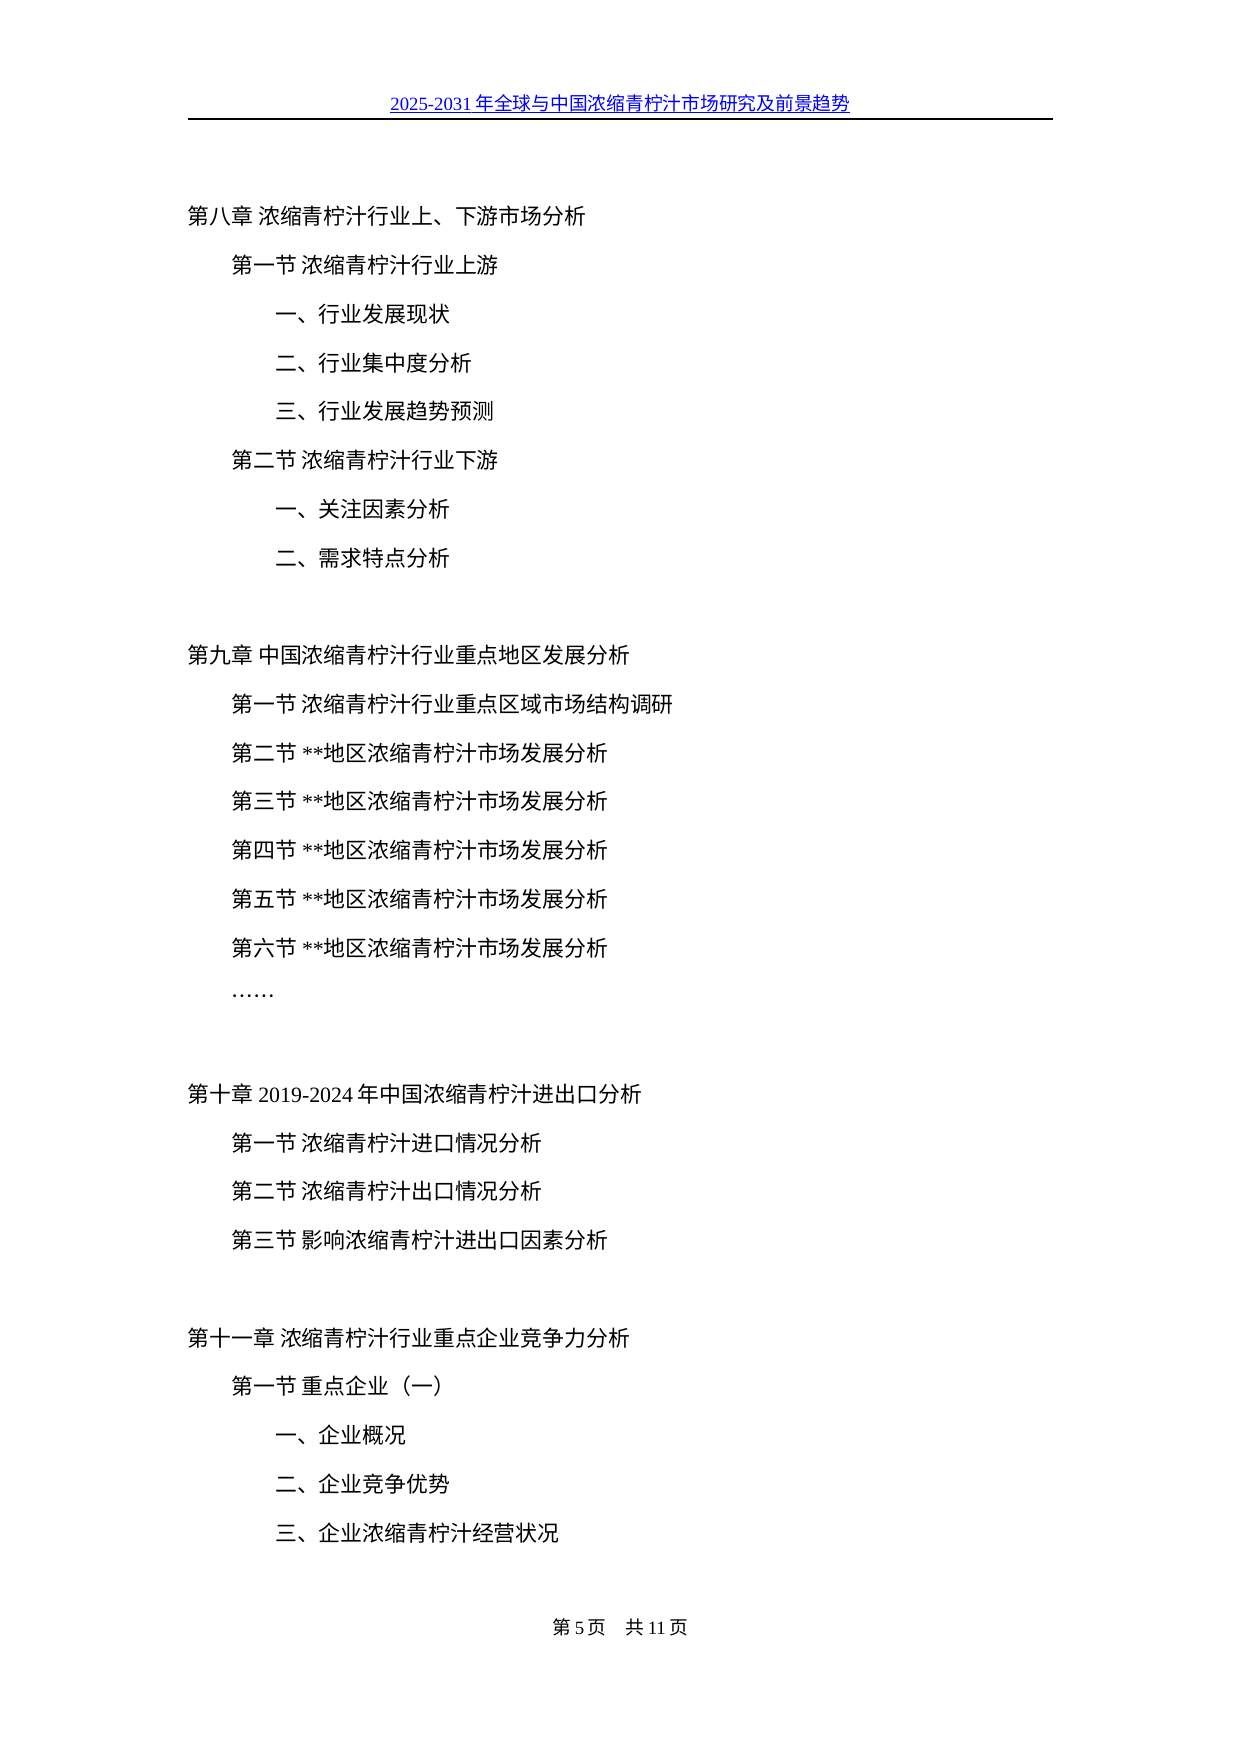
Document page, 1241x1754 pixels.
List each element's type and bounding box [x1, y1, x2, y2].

text [187, 150, 1053, 1548]
